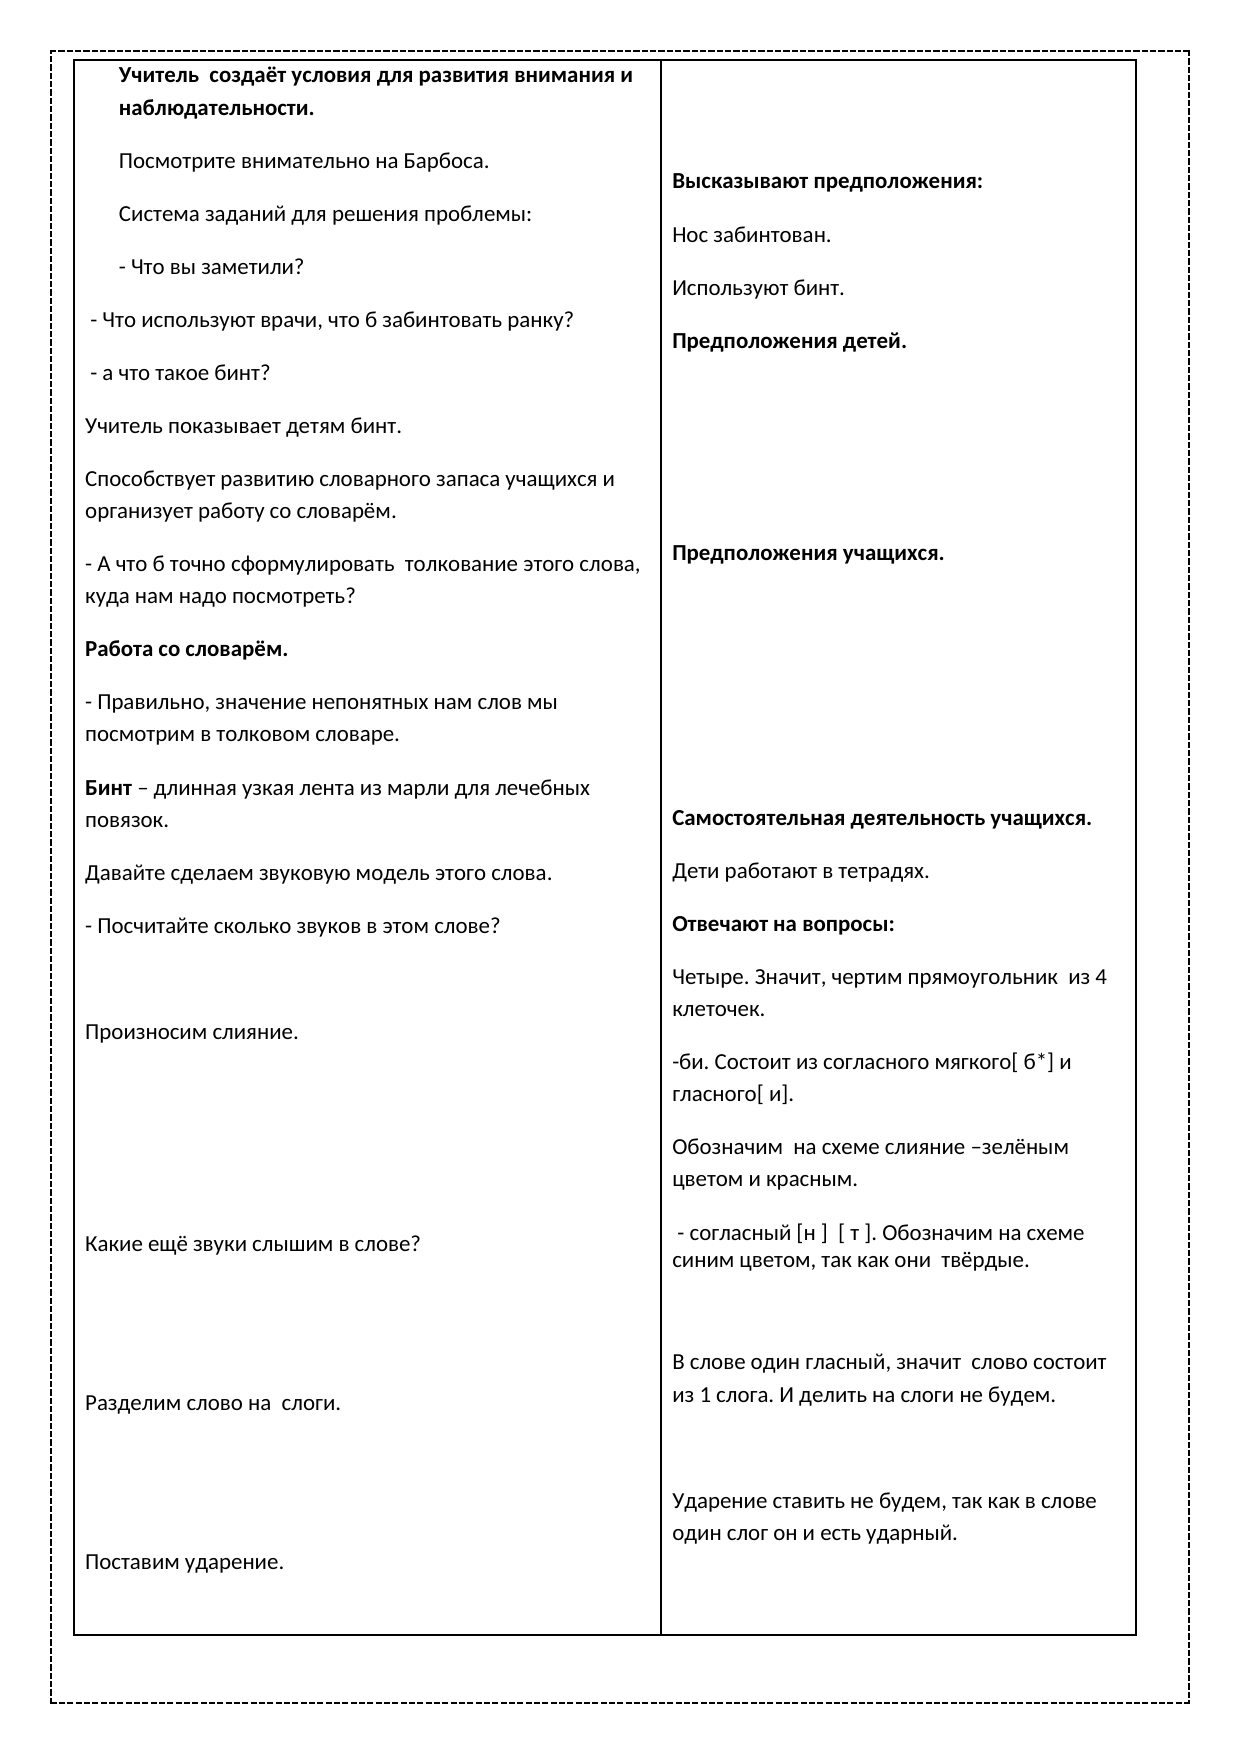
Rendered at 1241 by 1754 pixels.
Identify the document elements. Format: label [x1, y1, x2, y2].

table_cell [75, 61, 660, 1634]
table_cell [662, 61, 1135, 1634]
